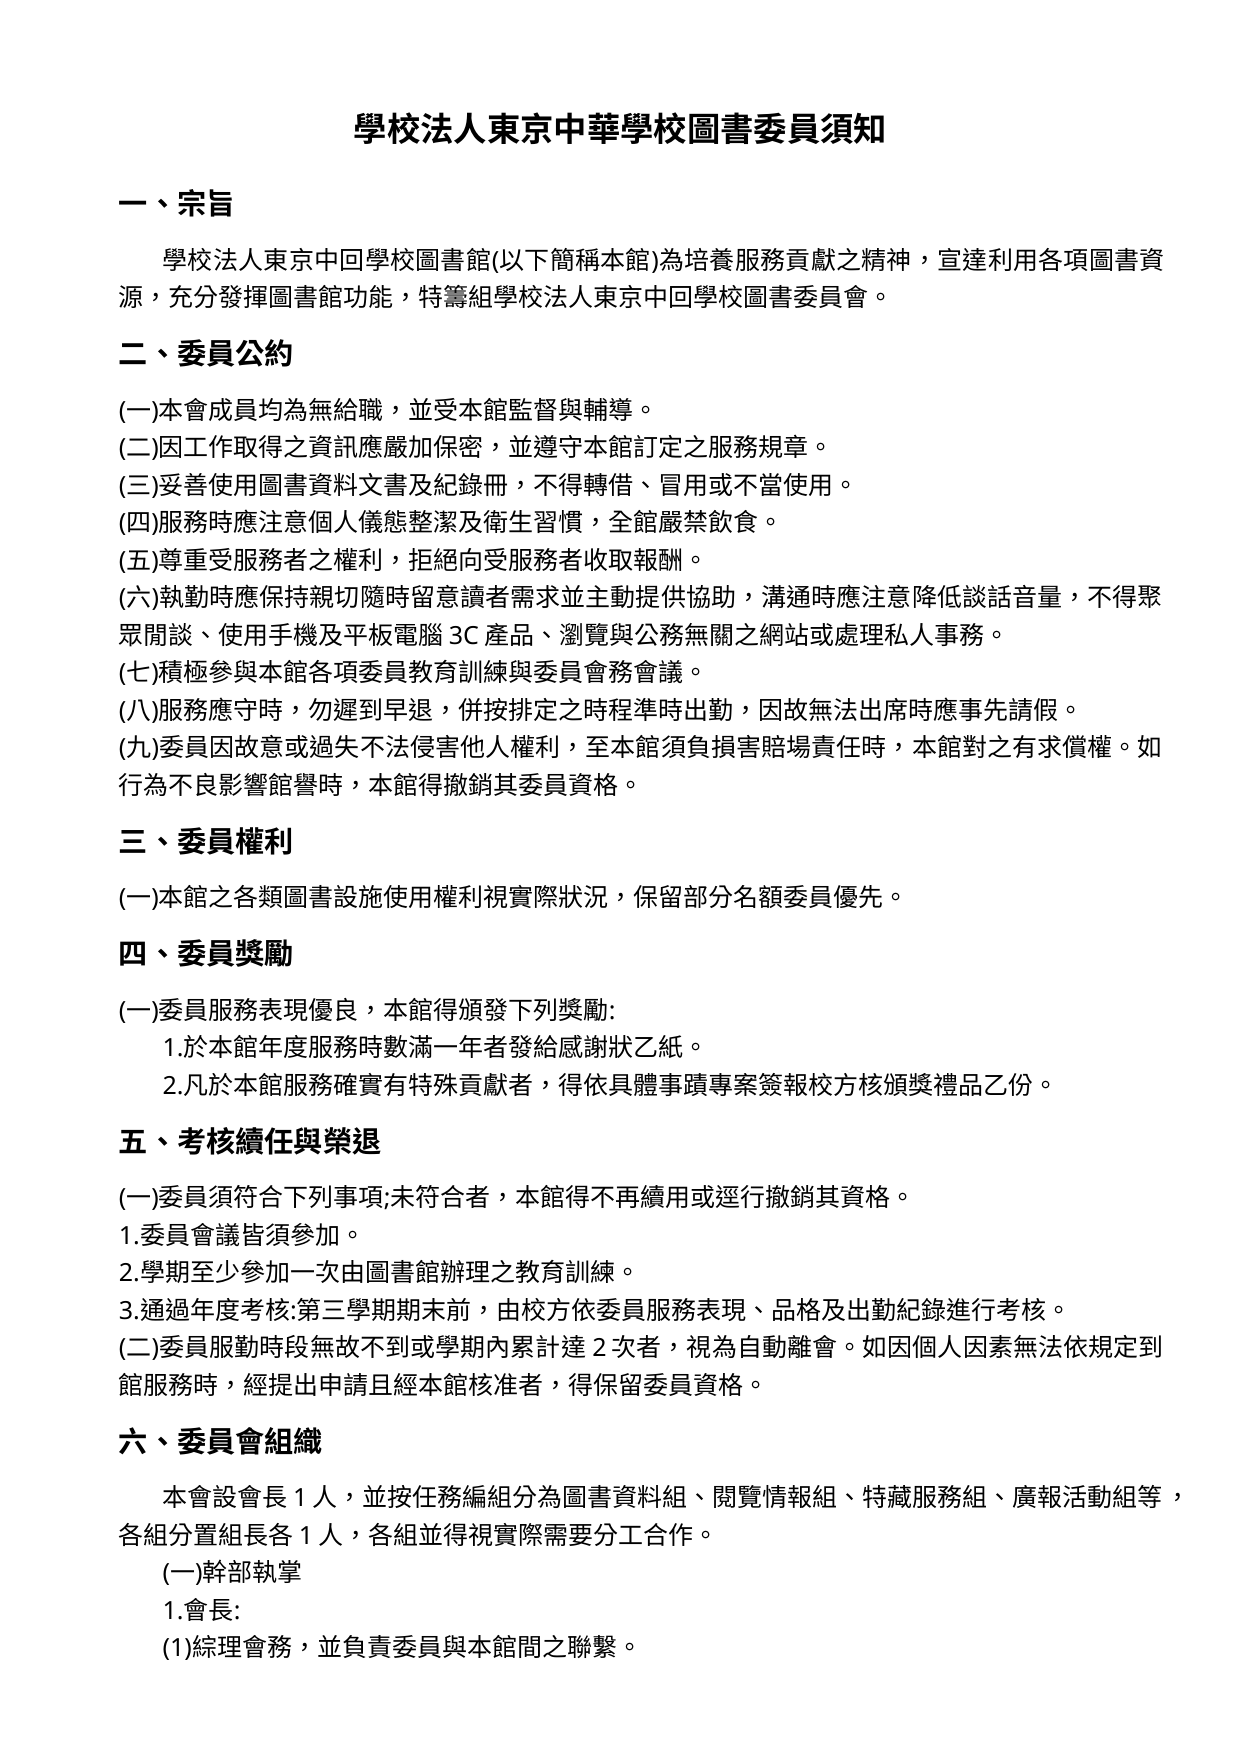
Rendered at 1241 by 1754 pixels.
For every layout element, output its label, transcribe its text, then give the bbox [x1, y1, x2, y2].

list 1.於本館年度服務時數滿一年者發給感謝狀乙紙。 [119, 1027, 1165, 1064]
list 三、委員權利 [119, 802, 1165, 877]
list 五、考核續任與榮退 [119, 1102, 1165, 1177]
list (一)委員須符合下列事項;未符合者，本館得不再續用或逕行撤銷其資格。 [119, 1177, 1165, 1214]
list 2.學期至少參加一次由圖書館辦理之教育訓練。 [119, 1252, 1165, 1289]
list 1.會長: [119, 1589, 1165, 1627]
text 學校法人東京中華學校圖書委員須知 [75, 89, 1165, 164]
list (八)服務應守時，勿遲到早退，併按排定之時程準時出勤，因故無法出席時應事先請假。 [119, 689, 1165, 727]
list 六、委員會組織 [119, 1402, 1165, 1477]
list (一)本館之各類圖書設施使用權利視實際狀況，保留部分名額委員優先。 [119, 877, 1165, 914]
list (九)委員因故意或過失不法侵害他人權利，至本館須負損害賠場責任時，本館對之有求償權。如行為不良影響館譽時，本館得撤銷其委員資格。 [119, 727, 1165, 802]
list 一、宗旨 [119, 164, 1165, 239]
list (七)積極參與本館各項委員教育訓練與委員會務會議。 [119, 652, 1165, 689]
list (1)綜理會務，並負責委員與本館間之聯繫。 [119, 1627, 1165, 1664]
list 四、委員獎勵 [119, 914, 1165, 989]
list 學校法人東京中回學校圖書館(以下簡稱本館)為培養服務貢獻之精神，宣達利用各項圖書資源，充分發揮圖書館功能，特籌組學校法人東京中回學校圖書委員會。 [119, 239, 1165, 314]
list (五)尊重受服務者之權利，拒絕向受服務者收取報酬。 [119, 539, 1165, 577]
list (二)委員服勤時段無故不到或學期內累計達2次者，視為自動離會。如因個人因素無法依規定到館服務時，經提出申請且經本館核准者，得保留委員資格。 [119, 1327, 1165, 1402]
list (一)幹部執掌 [119, 1552, 1165, 1589]
list (一)本會成員均為無給職，並受本館監督與輔導。 [119, 389, 1165, 427]
list (六)執勤時應保持親切隨時留意讀者需求並主動提供協助，溝通時應注意降低談話音量，不得聚眾閒談、使用手機及平板電腦3C產品、瀏覽與公務無關之網站或處理私人事務。 [119, 577, 1165, 652]
list (一)委員服務表現優良，本館得頒發下列獎勵: [119, 989, 1165, 1027]
list (三)妥善使用圖書資料文書及紀錄冊，不得轉借、冒用或不當使用。 [119, 464, 1165, 502]
list 二、委員公約 [119, 314, 1165, 389]
list 1.委員會議皆須參加。 [119, 1214, 1165, 1252]
list 2.凡於本館服務確實有特殊貢獻者，得依具體事蹟專案簽報校方核頒獎禮品乙份。 [119, 1064, 1165, 1102]
list 3.通過年度考核:第三學期期末前，由校方依委員服務表現、品格及出勤紀錄進行考核。 [119, 1289, 1165, 1327]
list (二)因工作取得之資訊應嚴加保密，並遵守本館訂定之服務規章。 [119, 427, 1165, 464]
list 本會設會長1人，並按任務編組分為圖書資料組、閱覽情報組、特藏服務組、廣報活動組等，各組分置組長各1人，各組並得視實際需要分工合作。 [119, 1477, 1165, 1552]
list (四)服務時應注意個人儀態整潔及衛生習慣，全館嚴禁飲食。 [119, 502, 1165, 539]
